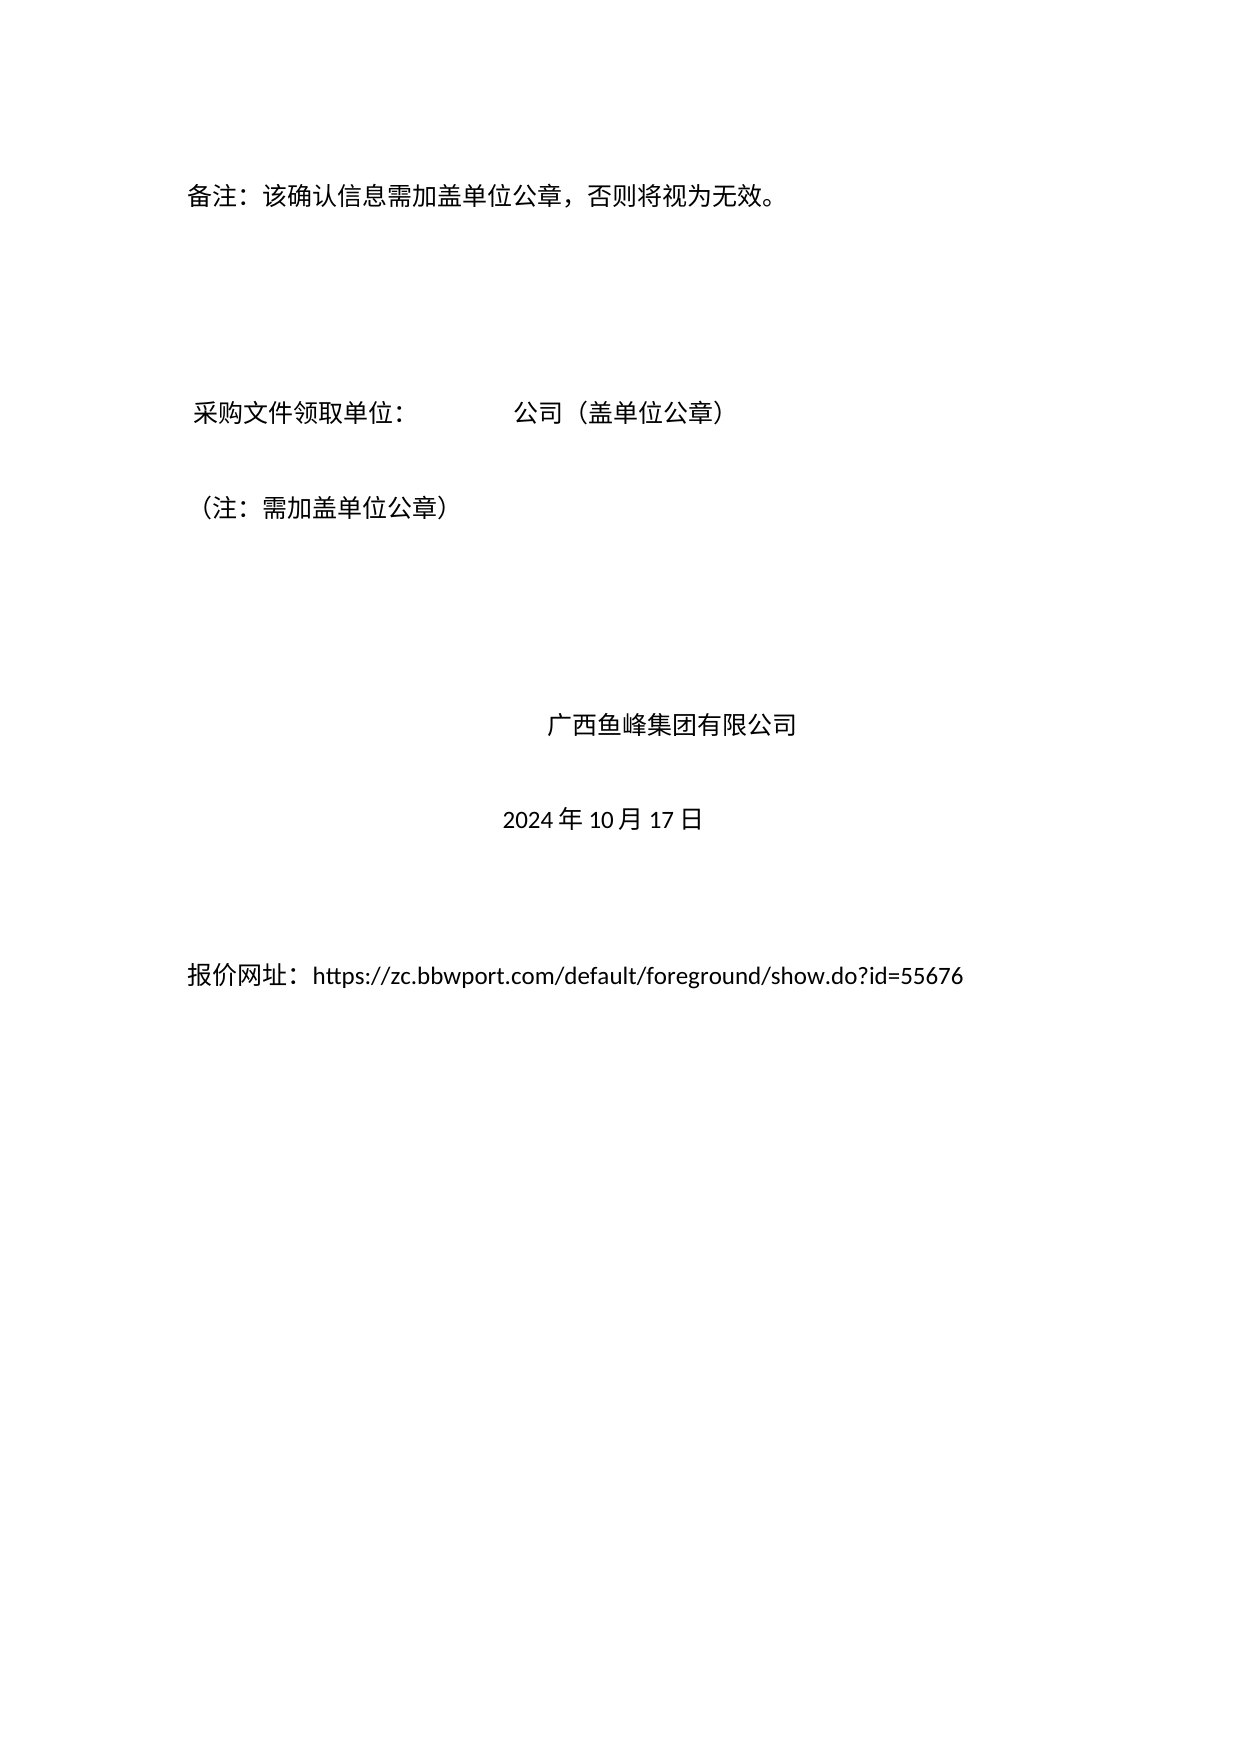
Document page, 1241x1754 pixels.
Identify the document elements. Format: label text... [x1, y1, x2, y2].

text （注：需加盖单位公章） [187, 474, 1053, 539]
text 广西鱼峰集团有限公司 [187, 691, 1053, 756]
text 备注：该确认信息需加盖单位公章，否则将视为无效。 [187, 162, 1053, 227]
text 报价网址：https://zc.bbwport.com/default/foreground/show.do?id=55676 [187, 941, 1053, 1006]
text 采购文件领取单位： 公司（盖单位公章） [187, 379, 1053, 444]
text 2024年10月17日 [187, 785, 1053, 850]
